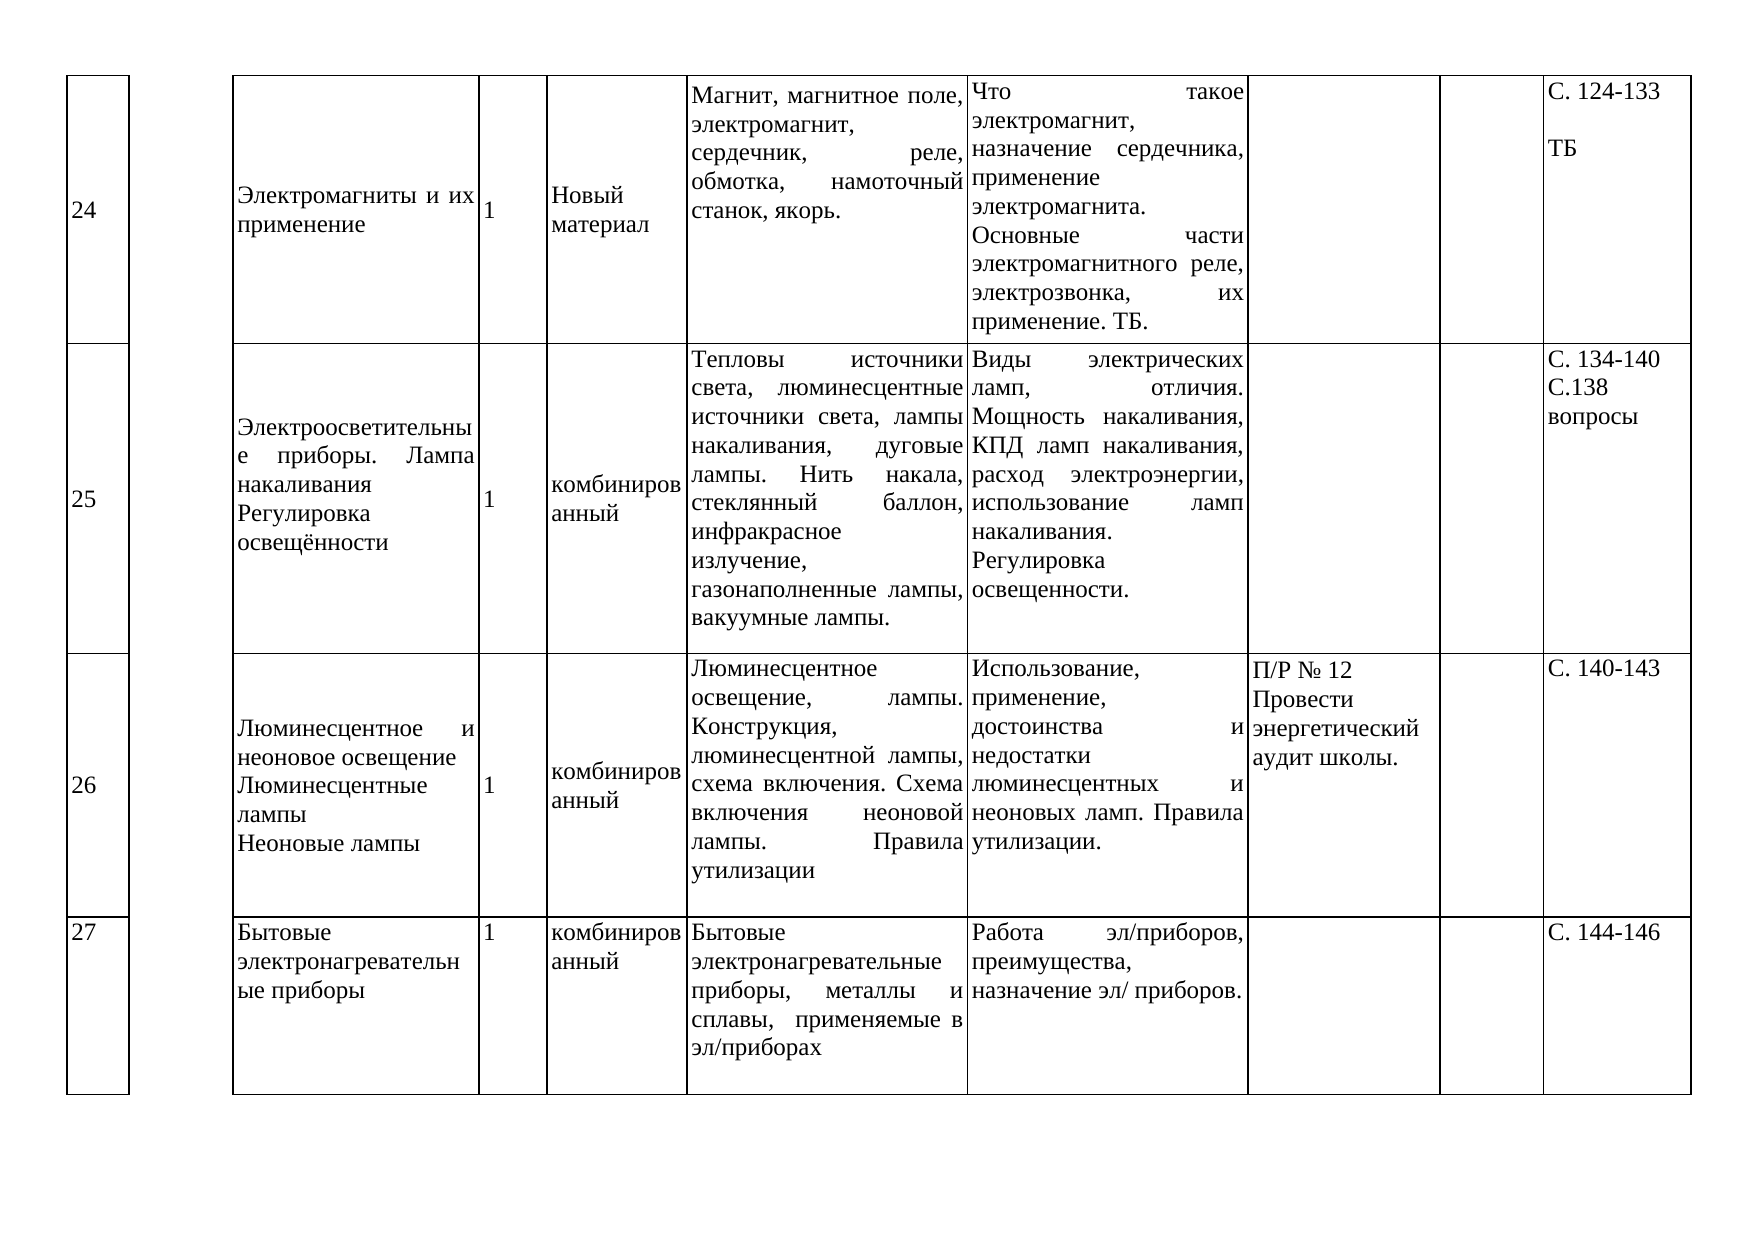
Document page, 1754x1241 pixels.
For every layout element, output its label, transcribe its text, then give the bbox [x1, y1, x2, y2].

table_cell П/Р № 12 Провести энергетический аудит школы. [1249, 654, 1439, 916]
table_cell Работа эл/приборов, преимущества, назначение эл/ приборов. [968, 918, 1247, 1094]
table_cell комбинированный [548, 344, 686, 652]
table_cell Виды электрических ламп, отличия. Мощность накаливания, КПД ламп накаливания, расход электроэнергии, использование ламп накаливания. Регулировка освещенности. [968, 344, 1247, 652]
table_cell Магнит, магнитное поле, электромагнит, сердечник, реле, обмотка, намоточный станок, якорь. [688, 76, 967, 343]
table_cell [1249, 76, 1439, 343]
table_cell Люминесцентное освещение, лампы. Конструкция, люминесцентной лампы, схема включения. Схема включения неоновой лампы. Правила утилизации [688, 654, 967, 916]
table_cell Люминесцентное и неоновое освещение Люминесцентные лампы Неоновые лампы [234, 654, 478, 916]
table_cell комбинированный [548, 918, 686, 1094]
table_cell 1 [480, 654, 546, 916]
table_cell Бытовые электронагревательные приборы [234, 918, 478, 1094]
table_cell [1249, 918, 1439, 1094]
table_cell С. 140-143 [1544, 654, 1690, 916]
table_cell С. 124-133 ТБ [1544, 76, 1690, 343]
table_cell Новый материал [548, 76, 686, 343]
table_cell С. 134-140 С.138 вопросы [1544, 344, 1690, 652]
table_cell Электромагниты и их применение [234, 76, 478, 343]
table_cell 26 [68, 654, 128, 916]
table_cell 1 [480, 76, 546, 343]
table_cell [1441, 76, 1543, 343]
table_cell 1 [480, 344, 546, 652]
table_cell 1 [480, 918, 546, 1094]
table_cell С. 144-146 [1544, 918, 1690, 1094]
table_cell Что такое электромагнит, назначение сердечника, применение электромагнита. Основные части электромагнитного реле, электрозвонка, их применение. ТБ. [968, 76, 1247, 343]
table_cell [1441, 344, 1543, 652]
table_cell Использование, применение, достоинства и недостатки люминесцентных и неоновых ламп. Правила утилизации. [968, 654, 1247, 916]
table_cell [1249, 344, 1439, 652]
table_cell комбинированный [548, 654, 686, 916]
table_cell 24 [68, 76, 128, 343]
table_cell 25 [68, 344, 128, 652]
table_cell Тепловы источники света, люминесцентные источники света, лампы накаливания, дуговые лампы. Нить накала, стеклянный баллон, инфракрасное излучение, газонаполненные лампы, вакуумные лампы. [688, 344, 967, 652]
table_cell Электроосветительные приборы. Лампа накаливания Регулировка освещённости [234, 344, 478, 652]
table_cell 27 [68, 918, 128, 1094]
table_cell [1441, 918, 1543, 1094]
table_cell [1441, 654, 1543, 916]
table_cell Бытовые электронагревательные приборы, металлы и сплавы, применяемые в эл/приборах [688, 918, 967, 1094]
